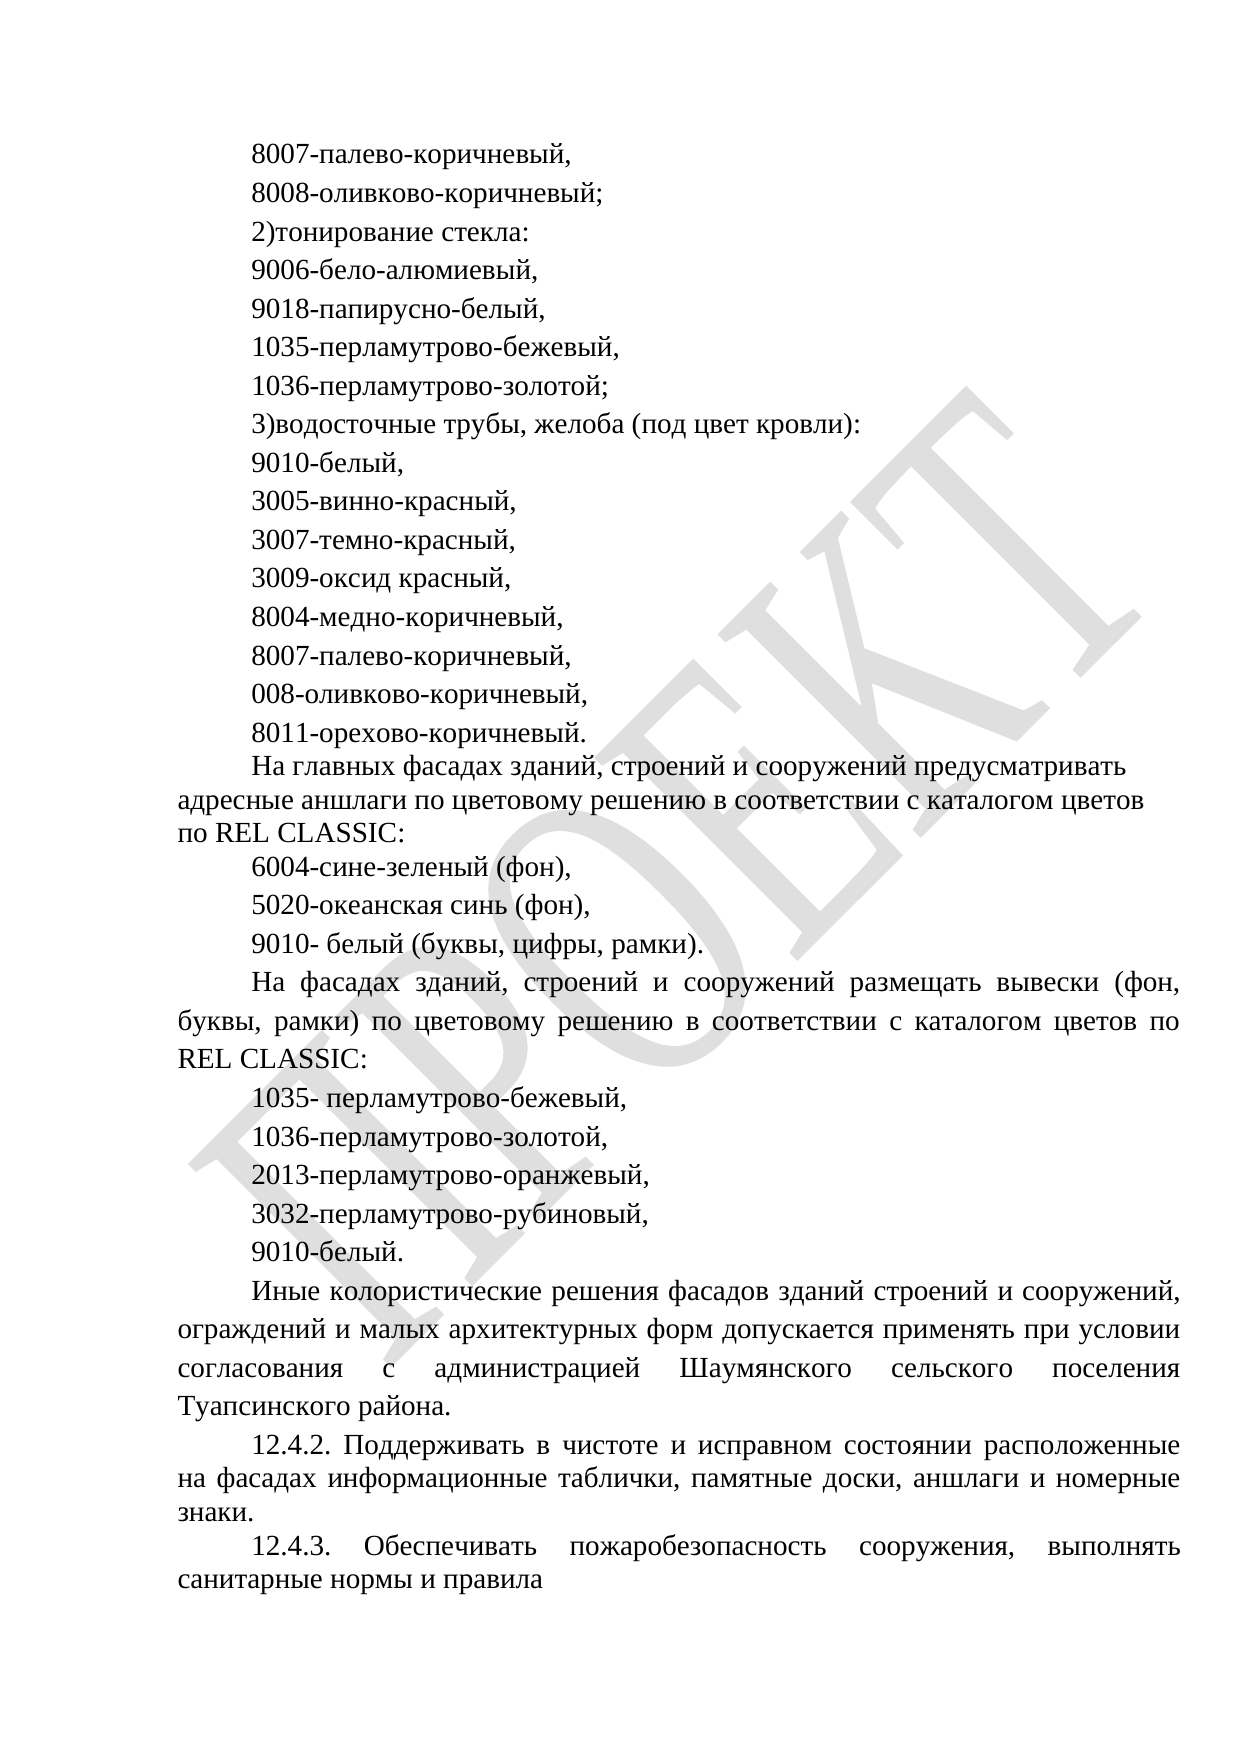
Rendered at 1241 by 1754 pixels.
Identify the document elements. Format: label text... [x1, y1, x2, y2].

text 3009-оксид красный, [177, 561, 1181, 594]
text 3005-винно-красный, [177, 483, 1181, 517]
text 8011-орехово-коричневый. [177, 715, 1181, 748]
text 2013-перламутрово-оранжевый, [177, 1157, 1181, 1191]
text 3)водосточные трубы, желоба (под цвет кровли): [177, 406, 1181, 440]
text 8004-медно-коричневый, [177, 599, 1181, 633]
text 9006-бело-алюмиевый, [177, 252, 1181, 286]
text 9010-белый, [177, 445, 1181, 478]
text 8007-палево-коричневый, [177, 638, 1181, 671]
text 8007-палево-коричневый, [177, 137, 1181, 170]
text 12.4.2. Поддерживать в чистоте и исправном состоянии расположенные на фасадах информационные таблички, памятные доски, аншлаги и номерные знаки. [177, 1427, 1181, 1528]
text 5020-океанская синь (фон), [177, 887, 1181, 921]
text 1035- перламутрово-бежевый, [177, 1080, 1181, 1114]
text 9010-белый. [177, 1234, 1181, 1268]
text 3032-перламутрово-рубиновый, [177, 1196, 1181, 1229]
text 2)тонирование стекла: [177, 214, 1181, 247]
text 9018-папирусно-белый, [177, 291, 1181, 324]
text 8008-оливково-коричневый; [177, 175, 1181, 209]
text 008-оливково-коричневый, [177, 676, 1181, 710]
text 1036-перламутрово-золотой, [177, 1119, 1181, 1152]
text 1035-перламутрово-бежевый, [177, 329, 1181, 363]
text 6004-сине-зеленый (фон), [177, 849, 1181, 882]
text Иные колористические решения фасадов зданий строений и сооружений, ограждений и малых архитектурных форм допускается применять при условии согласования с администрацией Шаумянского сельского поселения Туапсинского района. [177, 1273, 1181, 1422]
text 12.4.3. Обеспечивать пожаробезопасность сооружения, выполнять санитарные нормы и правила [177, 1528, 1181, 1595]
text 3007-темно-красный, [177, 522, 1181, 556]
text 9010- белый (буквы, цифры, рамки). [177, 926, 1181, 959]
text На фасадах зданий, строений и сооружений размещать вывески (фон, буквы, рамки) по цветовому решению в соответствии с каталогом цветов по REL CLASSIC: [177, 964, 1181, 1075]
text На главных фасадах зданий, строений и сооружений предусматривать адресные аншлаги по цветовому решению в соответствии с каталогом цветов по REL CLASSIC: [177, 748, 1181, 849]
text 1036-перламутрово-золотой; [177, 368, 1181, 401]
